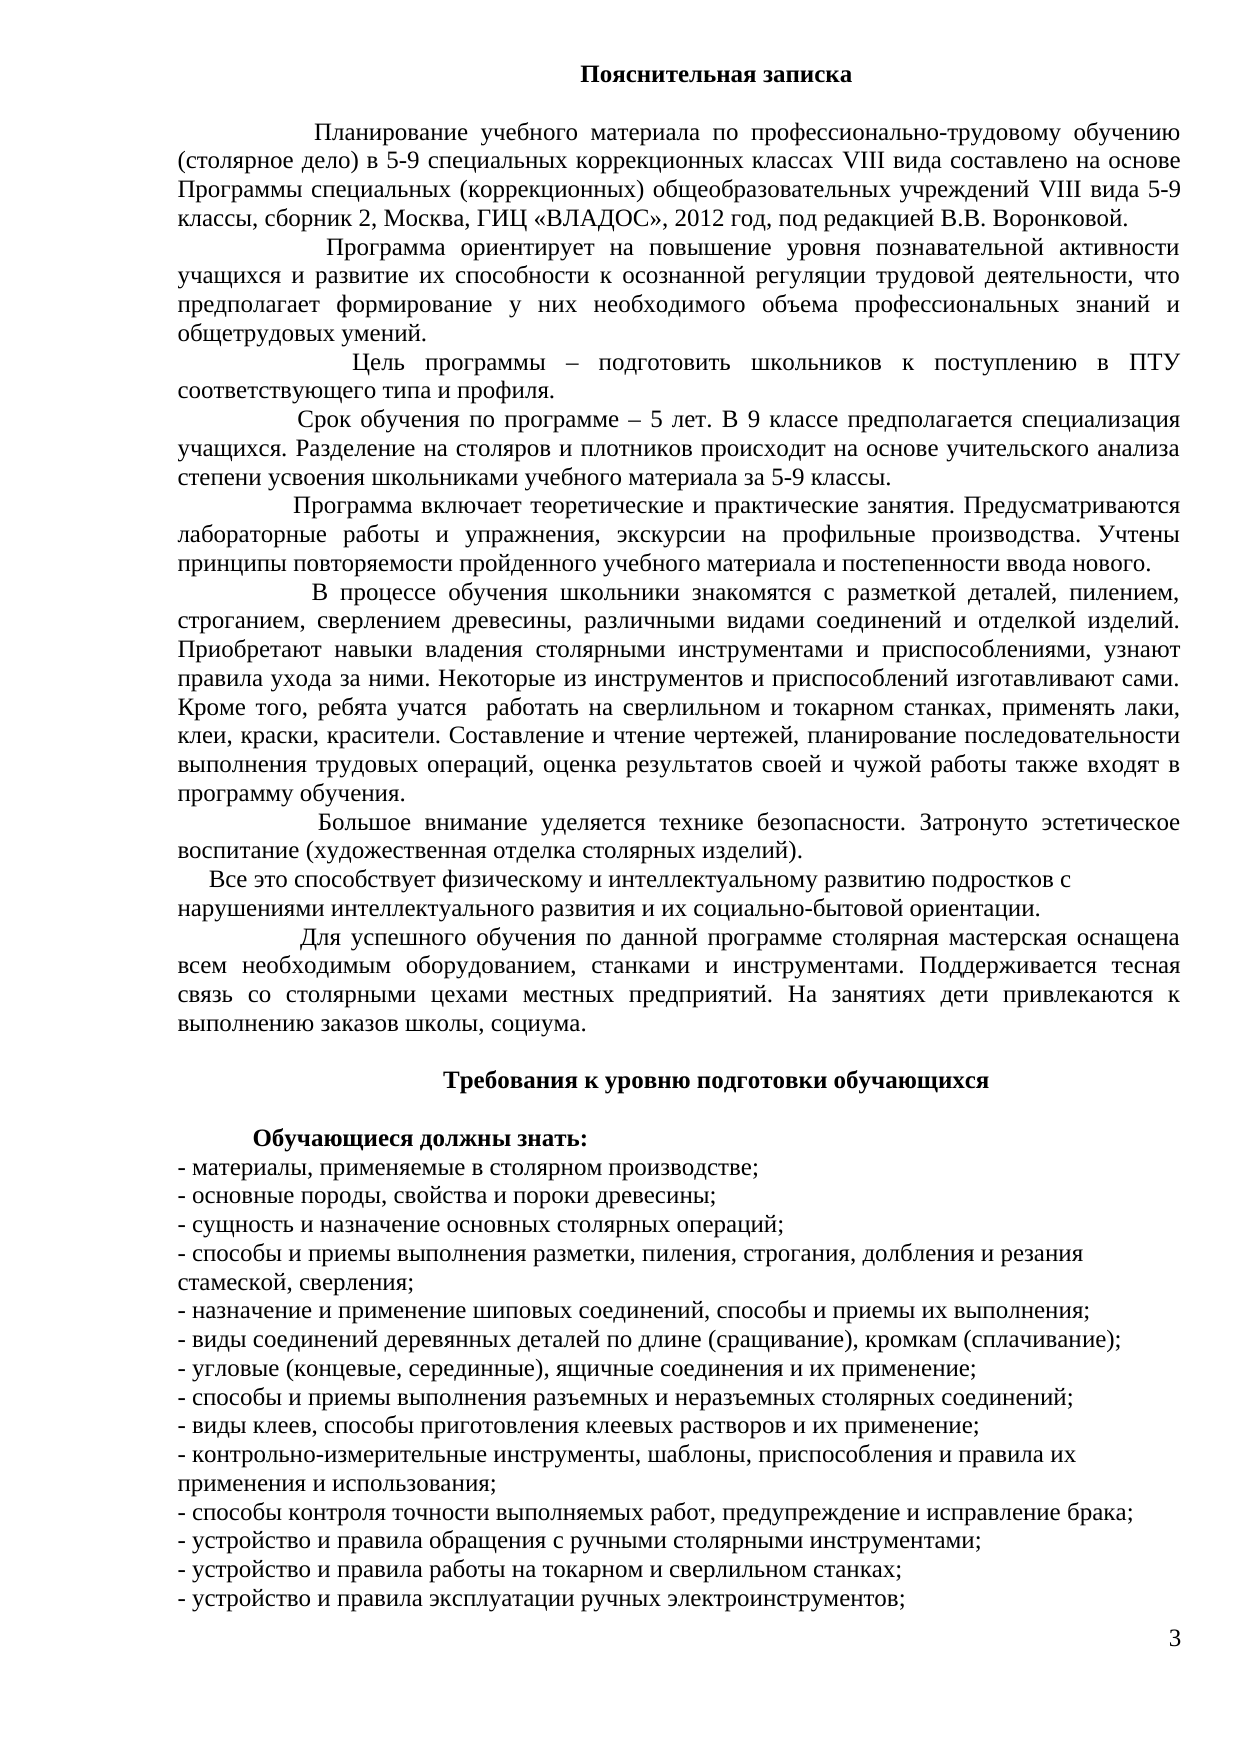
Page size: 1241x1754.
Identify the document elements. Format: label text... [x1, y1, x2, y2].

text Пояснительная записка [177, 59, 1181, 88]
text Для успешного обучения по данной программе столярная мастерская оснащена всем необходимым оборудованием, станками и инструментами. Поддерживается тесная связь со столярными цехами местных предприятий. На занятиях дети привлекаются к выполнению заказов школы, социума. [177, 922, 1181, 1037]
text Срок обучения по программе – 5 лет. В 9 классе предполагается специализация учащихся. Разделение на столяров и плотников происходит на основе учительского анализа степени усвоения школьниками учебного материала за 5-9 классы. [177, 404, 1181, 490]
text Требования к уровню подготовки обучающихся [177, 1065, 1181, 1094]
text В процессе обучения школьники знакомятся с разметкой деталей, пилением, строганием, сверлением древесины, различными видами соединений и отделкой изделий. Приобретают навыки владения столярными инструментами и приспособлениями, узнают правила ухода за ними. Некоторые из инструментов и приспособлений изготавливают сами. Кроме того, ребята учатся работать на сверлильном и токарном станках, применять лаки, клеи, краски, красители. Составление и чтение чертежей, планирование последовательности выполнения трудовых операций, оценка результатов своей и чужой работы также входят в программу обучения. [177, 577, 1181, 807]
text Все это способствует физическому и интеллектуальному развитию подростков с нарушениями интеллектуального развития и их социально-бытовой ориентации. [177, 864, 1181, 922]
text Большое внимание уделяется технике безопасности. Затронуто эстетическое воспитание (художественная отделка столярных изделий). [177, 807, 1181, 864]
text Программа включает теоретические и практические занятия. Предусматриваются лабораторные работы и упражнения, экскурсии на профильные производства. Учтены принципы повторяемости пройденного учебного материала и постепенности ввода нового. [177, 490, 1181, 577]
text Обучающиеся должны знать: [177, 1094, 1181, 1152]
text - материалы, применяемые в столярном производстве; - основные породы, свойства и пороки древесины; - сущность и назначение основных столярных операций; - способы и приемы выполнения разметки, пиления, строгания, долбления и резания стамеской, сверления; - назначение и применение шиповых соединений, способы и приемы их выполнения; - виды соединений деревянных деталей по длине (сращивание), кромкам (сплачивание); [177, 1152, 1181, 1353]
text Планирование учебного материала по профессионально-трудовому обучению (столярное дело) в 5-9 специальных коррекционных классах VIII вида составлено на основе Программы специальных (коррекционных) общеобразовательных учреждений VIII вида 5-9 классы, сборник 2, Москва, ГИЦ «ВЛАДОС», 2012 год, под редакцией В.В. Воронковой. [177, 117, 1181, 232]
text - устройство и правила эксплуатации ручных электроинструментов; [177, 1583, 1181, 1612]
text Программа ориентирует на повышение уровня познавательной активности учащихся и развитие их способности к осознанной регуляции трудовой деятельности, что предполагает формирование у них необходимого объема профессиональных знаний и общетрудовых умений. [177, 232, 1181, 347]
text Цель программы – подготовить школьников к поступлению в ПТУ соответствующего типа и профиля. [177, 347, 1181, 404]
text - угловые (концевые, серединные), ящичные соединения и их применение; - способы и приемы выполнения разъемных и неразъемных столярных соединений; - виды клеев, способы приготовления клеевых растворов и их применение; - контрольно-измерительные инструменты, шаблоны, приспособления и правила их применения и использования; - способы контроля точности выполняемых работ, предупреждение и исправление брака; - устройство и правила обращения с ручными столярными инструментами; - устройство и правила работы на токарном и сверлильном станках; [177, 1353, 1181, 1583]
